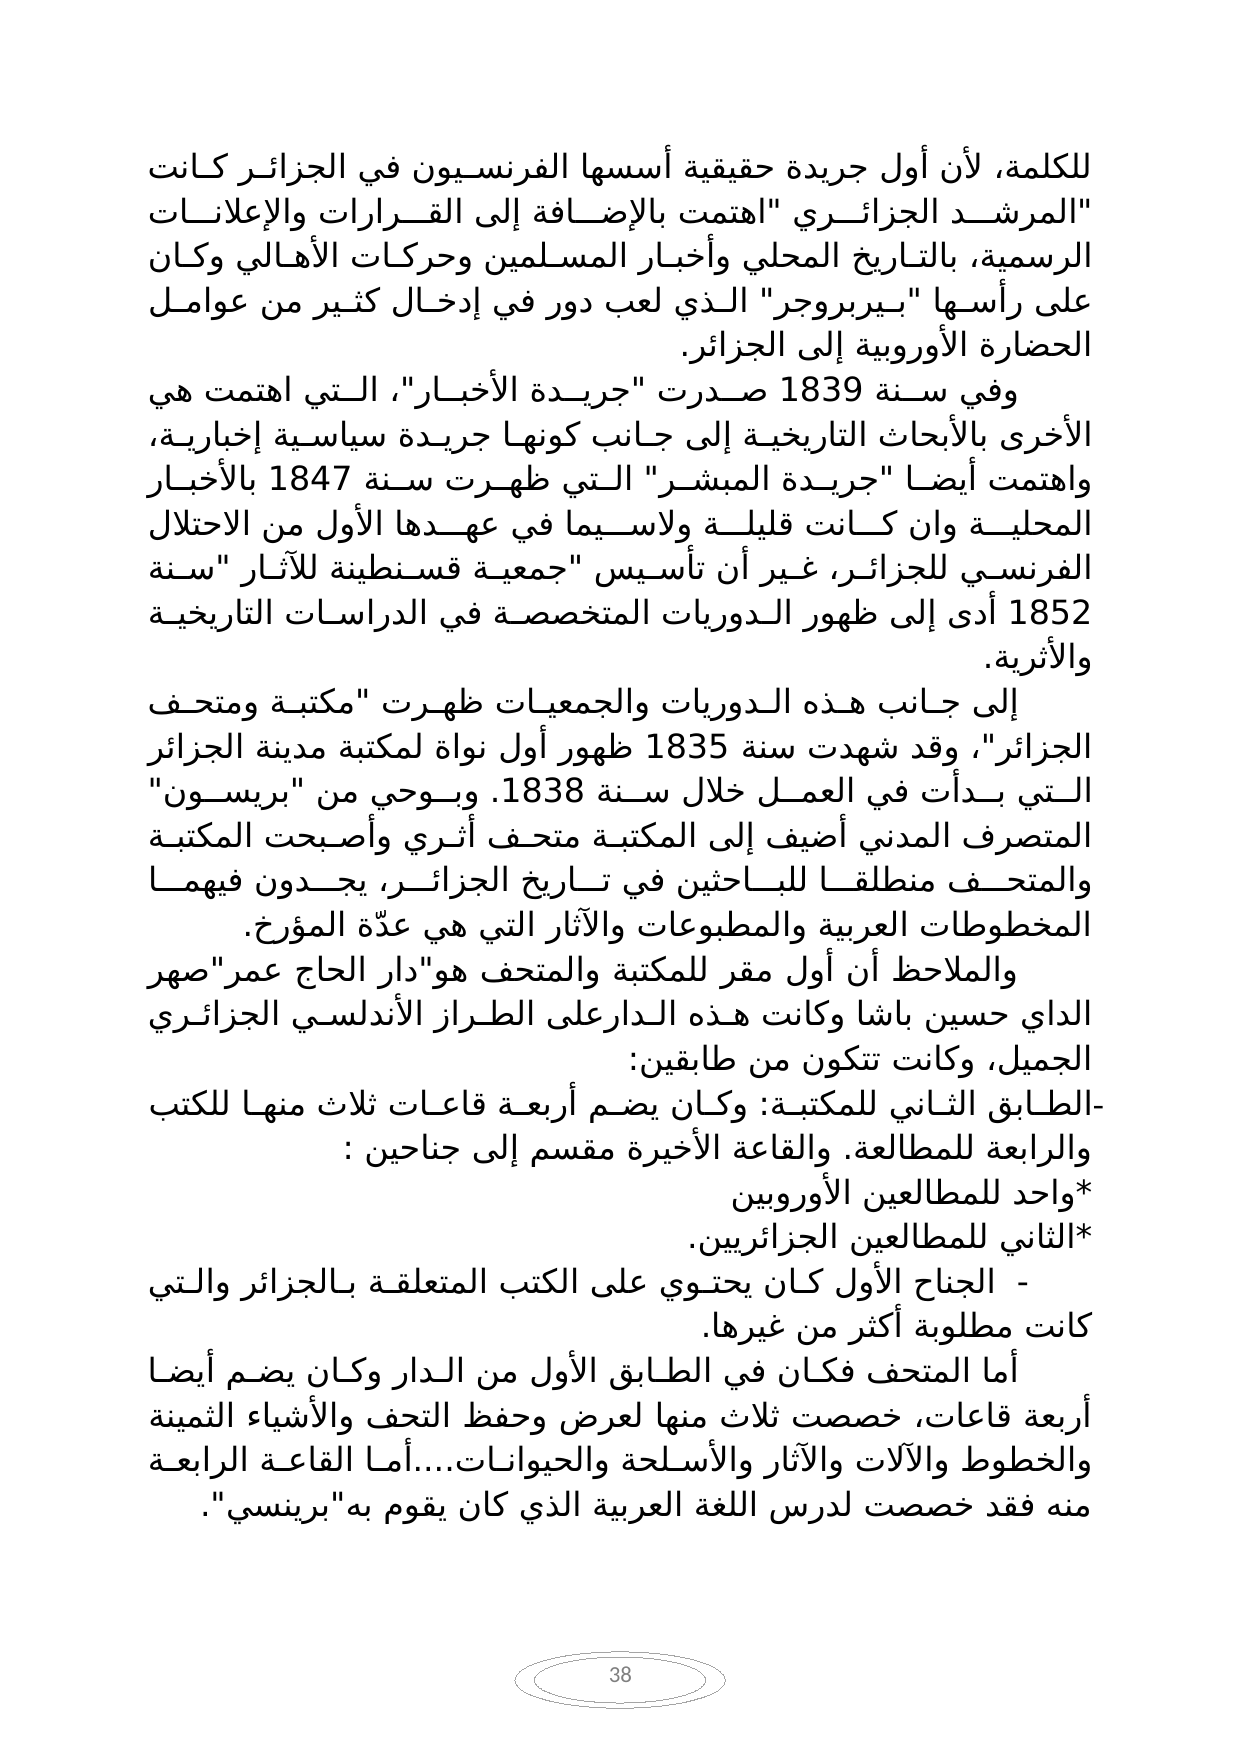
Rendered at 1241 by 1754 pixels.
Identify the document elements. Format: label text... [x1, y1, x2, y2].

text وفي سنة 1839 صدرت "جريدة الأخبار"، التي اهتمت هي الأخرى بالأبحاث التاريخية إلى جانب كونها جريدة سياسية إخبارية، واهتمت أيضا "جريدة المبشر" التي ظهرت سنة 1847 بالأخبار المحلية وان كانت قليلة ولاسيما في عهدها الأول من الاحتلال الفرنسي للجزائر، غير أن تأسيس "جمعية قسنطينة للآثار "سنة 1852 أدى إلى ظهور الدوريات المتخصصة في الدراسات التاريخية والأثرية. [148, 371, 1093, 677]
text والملاحظ أن أول مقر للمكتبة والمتحف هو"دار الحاج عمر"صهر الداي حسين باشا وكانت هذه الدارعلى الطراز الأندلسي الجزائري الجميل، وكانت تتكون من طابقين: [148, 950, 1093, 1078]
text إلى جانب هذه الدوريات والجمعيات ظهرت "مكتبة ومتحف الجزائر"، وقد شهدت سنة 1835 ظهور أول نواة لمكتبة مدينة الجزائر التي بدأت في العمل خلال سنة 1838. وبوحي من "بريسون" المتصرف المدني أضيف إلى المكتبة متحف أثري وأصبحت المكتبة والمتحف منطلقا للباحثين في تاريخ الجزائر، يجدون فيهما المخطوطات العربية والمطبوعات والآثار التي هي عدّة المؤرخ. [148, 683, 1093, 944]
list *الثاني للمطالعين الجزائريين. [148, 1218, 1093, 1257]
list الطابق الثاني للمكتبة: وكان يضم أربعة قاعات ثلاث منها للكتب والرابعة للمطالعة. والقاعة الأخيرة مقسم إلى جناحين : [148, 1084, 1093, 1167]
text أما المتحف فكان في الطابق الأول من الدار وكان يضم أيضا أربعة قاعات، خصصت ثلاث منها لعرض وحفظ التحف والأشياء الثمينة والخطوط والآلات والآثار والأسلحة والحيوانات....أما القاعة الرابعة منه فقد خصصت لدرس اللغة العربية الذي كان يقوم به"برينسي". [148, 1352, 1093, 1524]
text - الجناح الأول كان يحتوي على الكتب المتعلقة بالجزائر والتي كانت مطلوبة أكثر من غيرها. [148, 1262, 1093, 1346]
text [148, 148, 1093, 365]
list *واحد للمطالعين الأوروبين [148, 1173, 1093, 1212]
